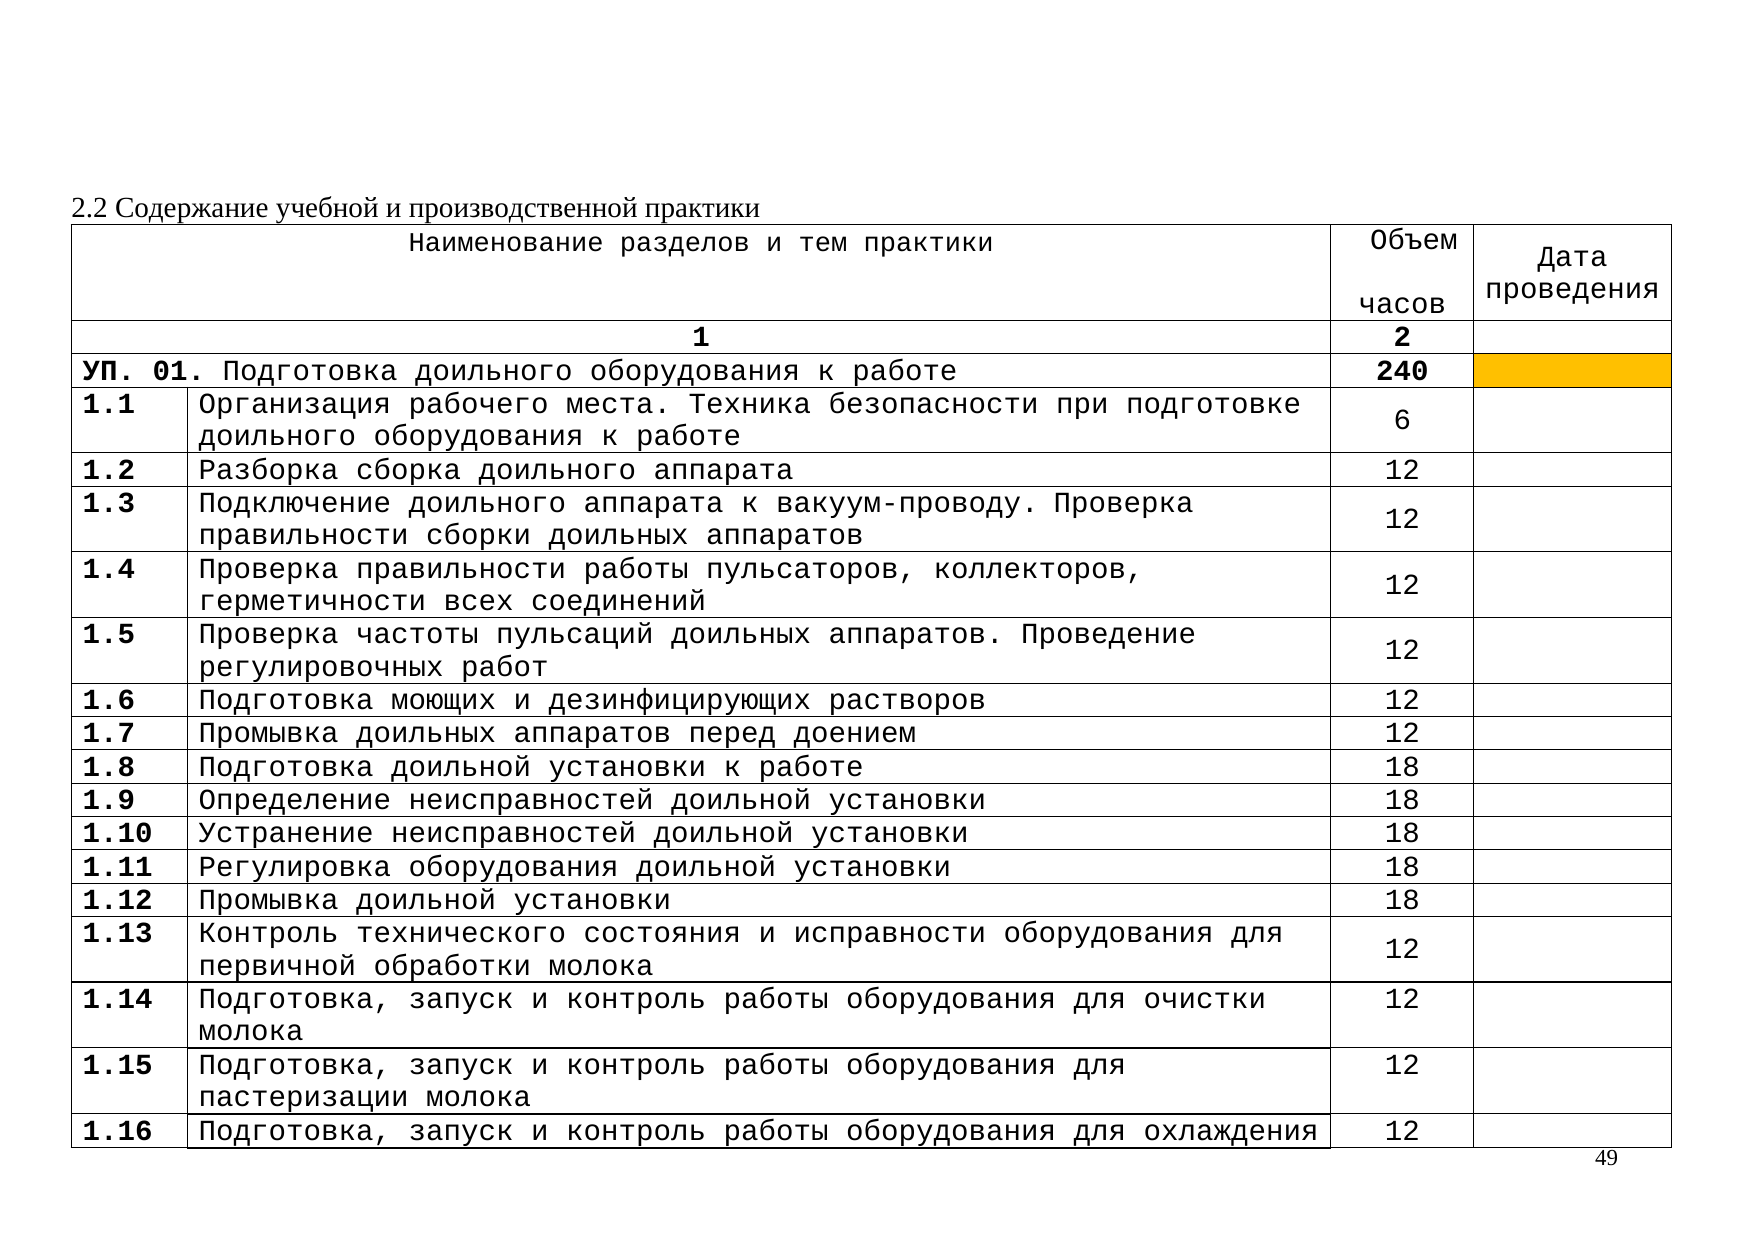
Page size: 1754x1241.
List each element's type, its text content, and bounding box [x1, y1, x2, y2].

table_cell [1474, 684, 1671, 716]
table_cell 1.5 [72, 618, 187, 682]
table_cell 12 [1331, 917, 1473, 981]
table_cell 12 [1331, 1114, 1473, 1147]
table_cell Проверка правильности работы пульсаторов, коллекторов, герметичности всех соединений [188, 552, 1330, 617]
table_cell [1474, 750, 1671, 782]
table_cell Определение неисправностей доильной установки [188, 784, 1330, 816]
table_cell Промывка доильной установки [188, 884, 1330, 916]
table_cell 1.4 [72, 552, 187, 617]
table_cell Контроль технического состояния и исправности оборудования для первичной обработки молока [188, 917, 1330, 981]
table_cell [1474, 1114, 1671, 1147]
table_cell Подготовка моющих и дезинфицирующих растворов [188, 684, 1330, 716]
table_cell [1474, 487, 1671, 551]
table_cell 18 [1331, 850, 1473, 882]
table_cell 1.14 [72, 983, 187, 1047]
table_cell 1.12 [72, 884, 187, 916]
table_cell 1.11 [72, 850, 187, 882]
table_cell [1474, 817, 1671, 849]
table_cell [1474, 453, 1671, 486]
table_cell 18 [1331, 817, 1473, 849]
table_cell Подготовка доильной установки к работе [188, 750, 1330, 782]
table_cell Подготовка, запуск и контроль работы оборудования для очистки молока [188, 983, 1330, 1047]
table_cell 1 [72, 321, 1330, 353]
table_cell 1.9 [72, 784, 187, 816]
table_cell [1474, 717, 1671, 749]
table_cell 18 [1331, 784, 1473, 816]
table_cell Организация рабочего места. Техника безопасности при подготовке доильного оборудования к работе [188, 388, 1330, 452]
table_header Дата проведения [1474, 225, 1671, 320]
table_cell 1.7 [72, 717, 187, 749]
table_header Наименование разделов и тем практики [72, 225, 1330, 320]
text 2.2 Содержание учебной и производственной практики [71, 192, 1672, 224]
table_cell [1474, 552, 1671, 617]
table_cell 1.10 [72, 817, 187, 849]
table_cell 1.16 [72, 1114, 187, 1147]
table_cell 2 [1331, 321, 1473, 353]
table_cell 1.2 [72, 453, 187, 486]
table_cell 1.13 [72, 917, 187, 981]
table_cell [1474, 884, 1671, 916]
table_cell 12 [1331, 717, 1473, 749]
table_header Объем часов [1331, 225, 1473, 320]
table_cell [1474, 1048, 1671, 1113]
table_cell [1474, 321, 1671, 353]
table_cell Промывка доильных аппаратов перед доением [188, 717, 1330, 749]
table_cell 12 [1331, 453, 1473, 486]
table_cell 1.3 [72, 487, 187, 551]
table_cell Проверка частоты пульсаций доильных аппаратов. Проведение регулировочных работ [188, 618, 1330, 682]
table_cell [1474, 983, 1671, 1047]
table_cell Разборка сборка доильного аппарата [188, 453, 1330, 486]
table_cell 12 [1331, 552, 1473, 617]
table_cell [188, 1115, 1330, 1147]
table_cell 240 [1331, 354, 1473, 387]
table_cell 1.8 [72, 750, 187, 782]
table_cell [1474, 850, 1671, 882]
table_cell [1474, 917, 1671, 981]
table_cell 12 [1331, 618, 1473, 682]
table_cell 12 [1331, 487, 1473, 551]
table_cell 1.1 [72, 388, 187, 452]
table_cell 18 [1331, 884, 1473, 916]
table_cell Подготовка, запуск и контроль работы оборудования для пастеризации молока [188, 1049, 1330, 1113]
table_cell 18 [1331, 750, 1473, 782]
table_cell 12 [1331, 983, 1473, 1047]
table_cell [1474, 784, 1671, 816]
table_cell Регулировка оборудования доильной установки [188, 850, 1330, 882]
table_cell Подключение доильного аппарата к вакуум-проводу. Проверка правильности сборки доильных аппаратов [188, 487, 1330, 551]
table_cell [1474, 618, 1671, 682]
table_cell 1.6 [72, 684, 187, 716]
table_cell 12 [1331, 1048, 1473, 1113]
table_cell [1474, 354, 1671, 387]
table_cell УП. 01. Подготовка доильного оборудования к работе [72, 354, 1330, 387]
table_cell 12 [1331, 684, 1473, 716]
table_cell 1.15 [72, 1048, 187, 1113]
table_cell Устранение неисправностей доильной установки [188, 817, 1330, 849]
table_cell [1474, 388, 1671, 452]
table_cell 6 [1331, 388, 1473, 452]
